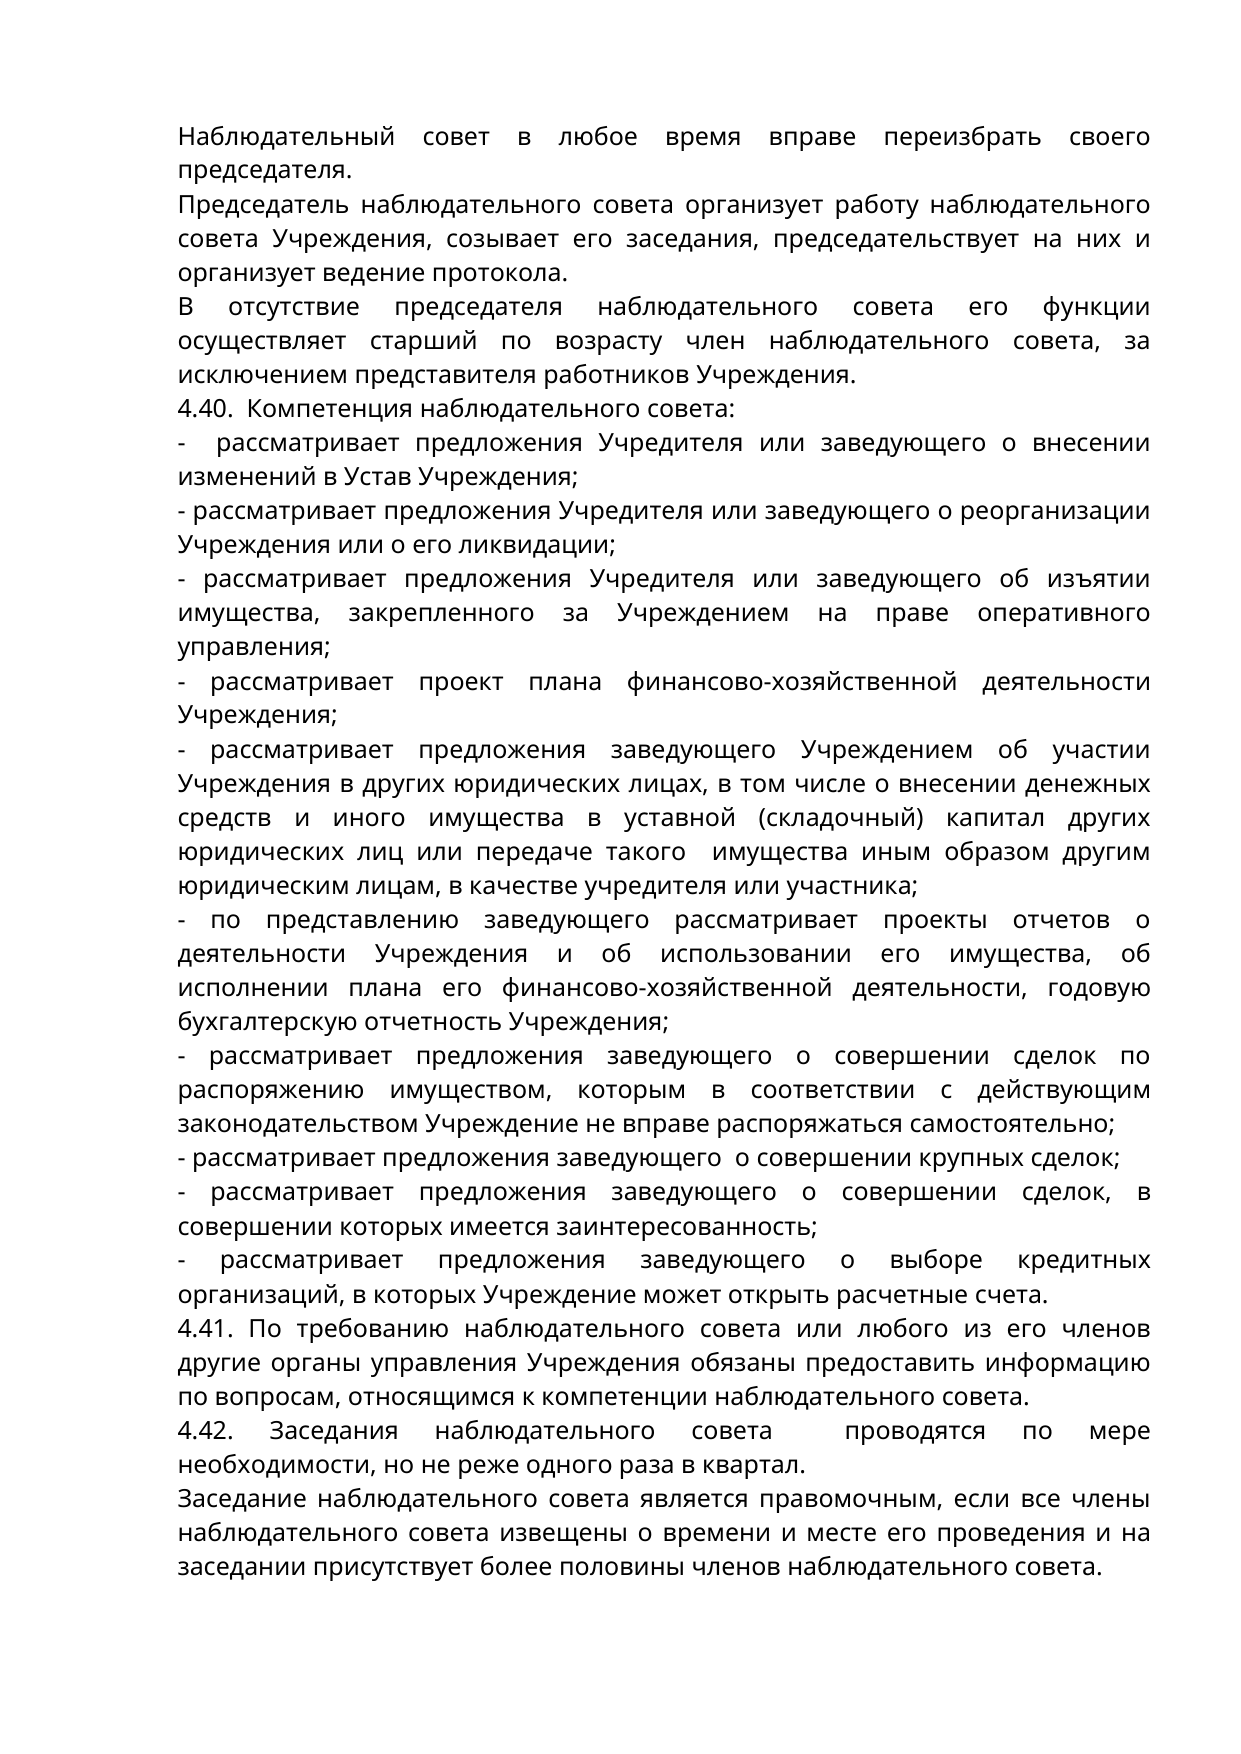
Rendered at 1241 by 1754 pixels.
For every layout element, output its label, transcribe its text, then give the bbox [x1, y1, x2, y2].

text Наблюдательный совет в любое время вправе переизбрать своего председателя. [177, 118, 1152, 186]
text - по представлению заведующего рассматривает проекты отчетов о деятельности Учреждения и об использовании его имущества, об исполнении плана его финансово-хозяйственной деятельности, годовую бухгалтерскую отчетность Учреждения; [177, 902, 1152, 1038]
text В отсутствие председателя наблюдательного совета его функции осуществляет старший по возрасту член наблюдательного совета, за исключением представителя работников Учреждения. [177, 288, 1152, 391]
text - рассматривает предложения заведующего Учреждением об участии Учреждения в других юридических лицах, в том числе о внесении денежных средств и иного имущества в уставной (складочный) капитал других юридических лиц или передаче такого имущества иным образом другим юридическим лицам, в качестве учредителя или участника; [177, 731, 1152, 902]
text 4.42. Заседания наблюдательного совета проводятся по мере необходимости, но не реже одного раза в квартал. [177, 1412, 1152, 1481]
text - рассматривает предложения заведующего о совершении крупных сделок; [177, 1140, 1152, 1174]
text 4.40. Компетенция наблюдательного совета: [177, 391, 1152, 425]
text - рассматривает предложения Учредителя или заведующего о внесении изменений в Устав Учреждения; [177, 425, 1152, 493]
text - рассматривает предложения Учредителя или заведующего об изъятии имущества, закрепленного за Учреждением на праве оперативного управления; [177, 561, 1152, 663]
text Заседание наблюдательного совета является правомочным, если все члены наблюдательного совета извещены о времени и месте его проведения и на заседании присутствует более половины членов наблюдательного совета. [177, 1481, 1152, 1583]
text - рассматривает предложения Учредителя или заведующего о реорганизации Учреждения или о его ликвидации; [177, 493, 1152, 561]
text Председатель наблюдательного совета организует работу наблюдательного совета Учреждения, созывает его заседания, председательствует на них и организует ведение протокола. [177, 186, 1152, 288]
text - рассматривает проект плана финансово-хозяйственной деятельности Учреждения; [177, 663, 1152, 731]
text - рассматривает предложения заведующего о совершении сделок по распоряжению имуществом, которым в соответствии с действующим законодательством Учреждение не вправе распоряжаться самостоятельно; [177, 1038, 1152, 1140]
text - рассматривает предложения заведующего о выборе кредитных организаций, в которых Учреждение может открыть расчетные счета. [177, 1242, 1152, 1310]
text - рассматривает предложения заведующего о совершении сделок, в совершении которых имеется заинтересованность; [177, 1174, 1152, 1242]
text 4.41. По требованию наблюдательного совета или любого из его членов другие органы управления Учреждения обязаны предоставить информацию по вопросам, относящимся к компетенции наблюдательного совета. [177, 1310, 1152, 1412]
